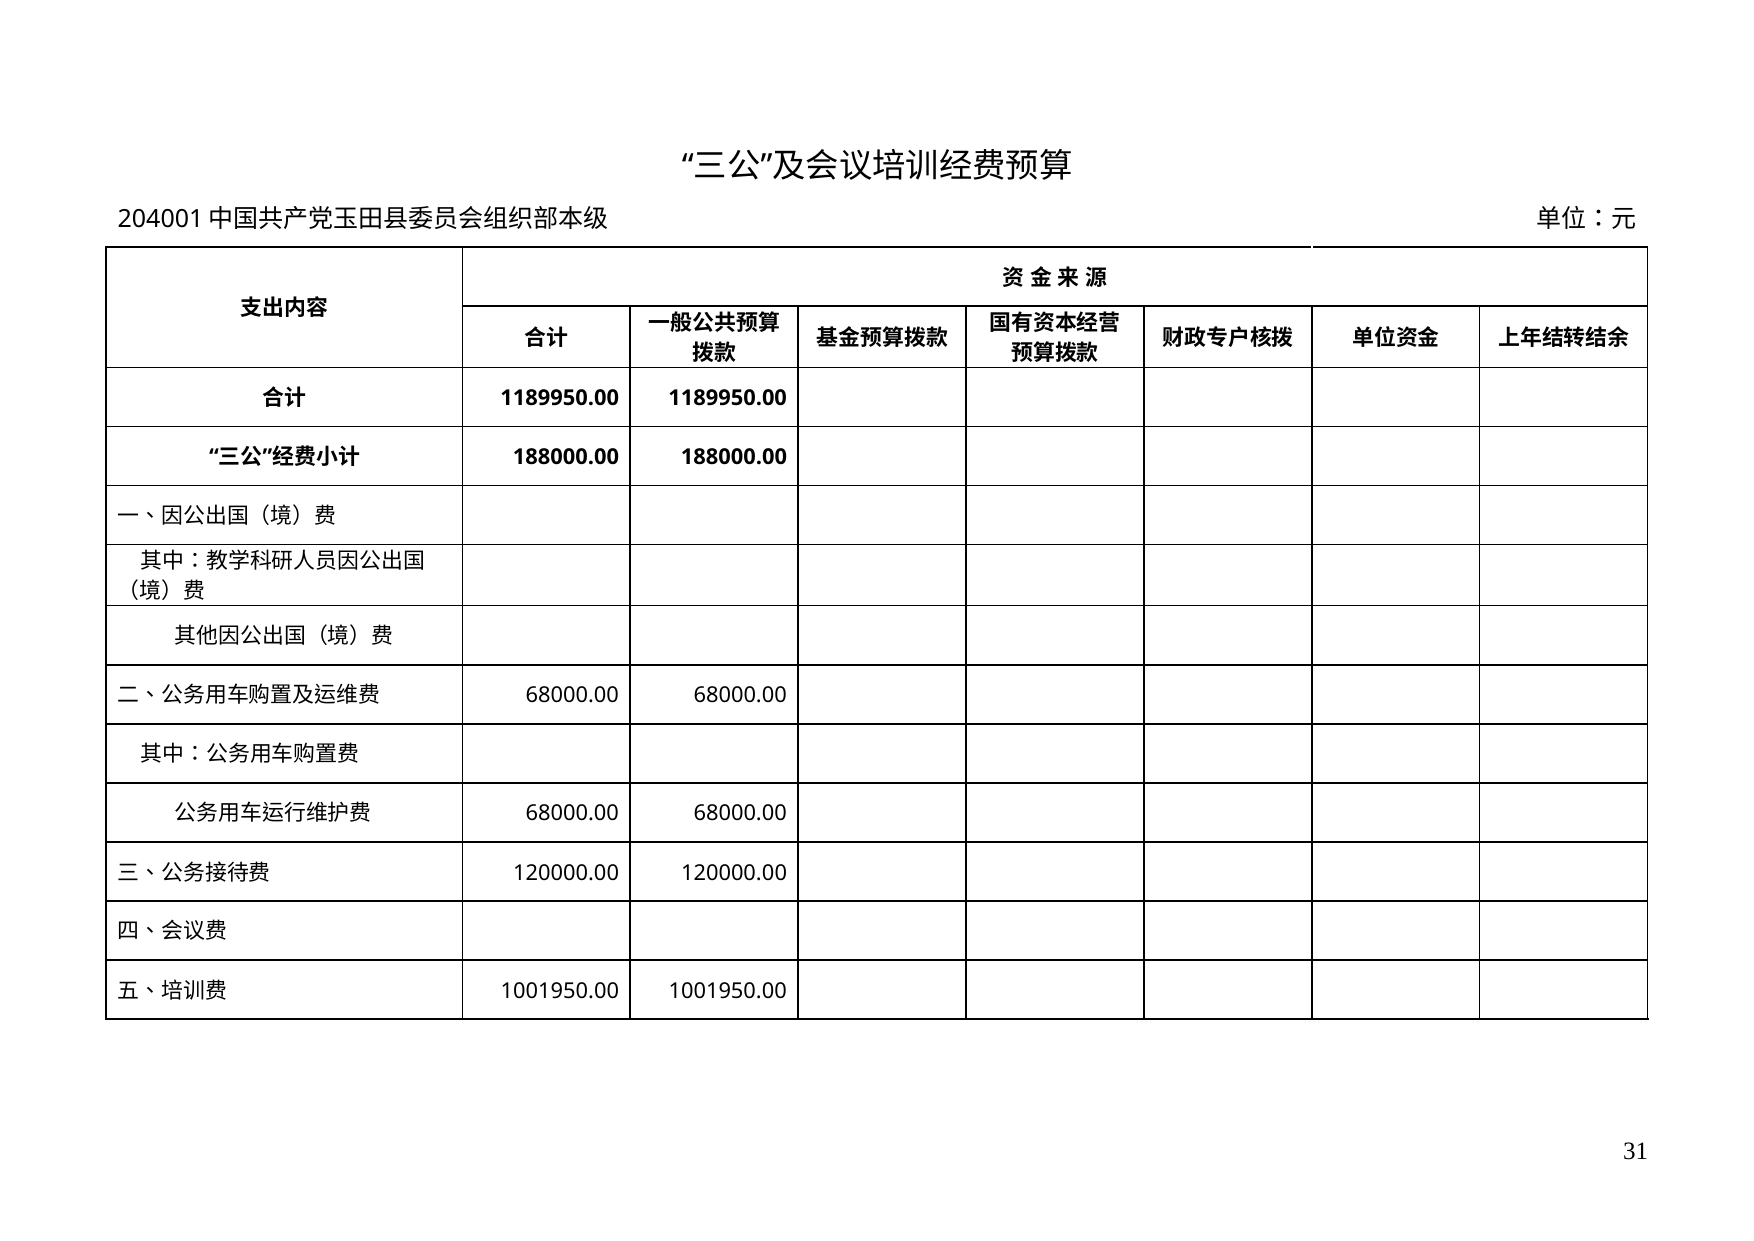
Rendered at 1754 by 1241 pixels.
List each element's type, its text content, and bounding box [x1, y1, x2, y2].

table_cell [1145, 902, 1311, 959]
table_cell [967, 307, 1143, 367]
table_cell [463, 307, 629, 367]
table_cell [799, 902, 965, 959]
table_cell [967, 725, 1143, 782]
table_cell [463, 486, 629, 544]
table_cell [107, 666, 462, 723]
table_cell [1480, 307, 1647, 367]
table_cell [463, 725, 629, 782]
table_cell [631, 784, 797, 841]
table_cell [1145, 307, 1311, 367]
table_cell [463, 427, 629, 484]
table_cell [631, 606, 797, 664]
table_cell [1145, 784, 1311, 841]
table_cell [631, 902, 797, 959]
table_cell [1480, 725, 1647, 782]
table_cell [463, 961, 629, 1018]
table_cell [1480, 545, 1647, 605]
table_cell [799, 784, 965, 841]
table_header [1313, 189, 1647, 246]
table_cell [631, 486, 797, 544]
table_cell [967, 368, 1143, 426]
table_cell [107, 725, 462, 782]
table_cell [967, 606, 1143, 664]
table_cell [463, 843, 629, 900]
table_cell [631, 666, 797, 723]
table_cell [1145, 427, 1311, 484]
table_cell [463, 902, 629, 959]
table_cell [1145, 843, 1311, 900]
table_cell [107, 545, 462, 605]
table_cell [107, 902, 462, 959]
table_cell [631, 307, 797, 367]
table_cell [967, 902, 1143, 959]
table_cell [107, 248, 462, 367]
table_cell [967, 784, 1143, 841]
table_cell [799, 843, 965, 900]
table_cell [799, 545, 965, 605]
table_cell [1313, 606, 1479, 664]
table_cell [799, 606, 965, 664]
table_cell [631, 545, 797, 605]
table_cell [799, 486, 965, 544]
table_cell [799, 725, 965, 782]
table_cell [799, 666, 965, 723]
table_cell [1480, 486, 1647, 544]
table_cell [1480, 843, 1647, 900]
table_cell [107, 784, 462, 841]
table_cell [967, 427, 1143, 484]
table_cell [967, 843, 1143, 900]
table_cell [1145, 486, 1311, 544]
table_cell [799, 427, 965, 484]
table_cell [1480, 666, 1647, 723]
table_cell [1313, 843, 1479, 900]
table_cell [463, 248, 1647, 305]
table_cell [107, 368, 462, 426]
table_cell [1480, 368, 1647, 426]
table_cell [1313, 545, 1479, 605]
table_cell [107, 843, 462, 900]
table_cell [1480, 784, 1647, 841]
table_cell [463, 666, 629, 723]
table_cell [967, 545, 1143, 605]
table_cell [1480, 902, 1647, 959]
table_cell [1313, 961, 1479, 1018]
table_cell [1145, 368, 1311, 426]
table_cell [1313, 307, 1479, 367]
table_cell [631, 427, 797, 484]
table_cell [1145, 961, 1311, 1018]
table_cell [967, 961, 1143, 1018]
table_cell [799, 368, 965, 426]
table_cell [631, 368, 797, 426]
text “三公”及会议培训经费预算 [106, 142, 1648, 187]
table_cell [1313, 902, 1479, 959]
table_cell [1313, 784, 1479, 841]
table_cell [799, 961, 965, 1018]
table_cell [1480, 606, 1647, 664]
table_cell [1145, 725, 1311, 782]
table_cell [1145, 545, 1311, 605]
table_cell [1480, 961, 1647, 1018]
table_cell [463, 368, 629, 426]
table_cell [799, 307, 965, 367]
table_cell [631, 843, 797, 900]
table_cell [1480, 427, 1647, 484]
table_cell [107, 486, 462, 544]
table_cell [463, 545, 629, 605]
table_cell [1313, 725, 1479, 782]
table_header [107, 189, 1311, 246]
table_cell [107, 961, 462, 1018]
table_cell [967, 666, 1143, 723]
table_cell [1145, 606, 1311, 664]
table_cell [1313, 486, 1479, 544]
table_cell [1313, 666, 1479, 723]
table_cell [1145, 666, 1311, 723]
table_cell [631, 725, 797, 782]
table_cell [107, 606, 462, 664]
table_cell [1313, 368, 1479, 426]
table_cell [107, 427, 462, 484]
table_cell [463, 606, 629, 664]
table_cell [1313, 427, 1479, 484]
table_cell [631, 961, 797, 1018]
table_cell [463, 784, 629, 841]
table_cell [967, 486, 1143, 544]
